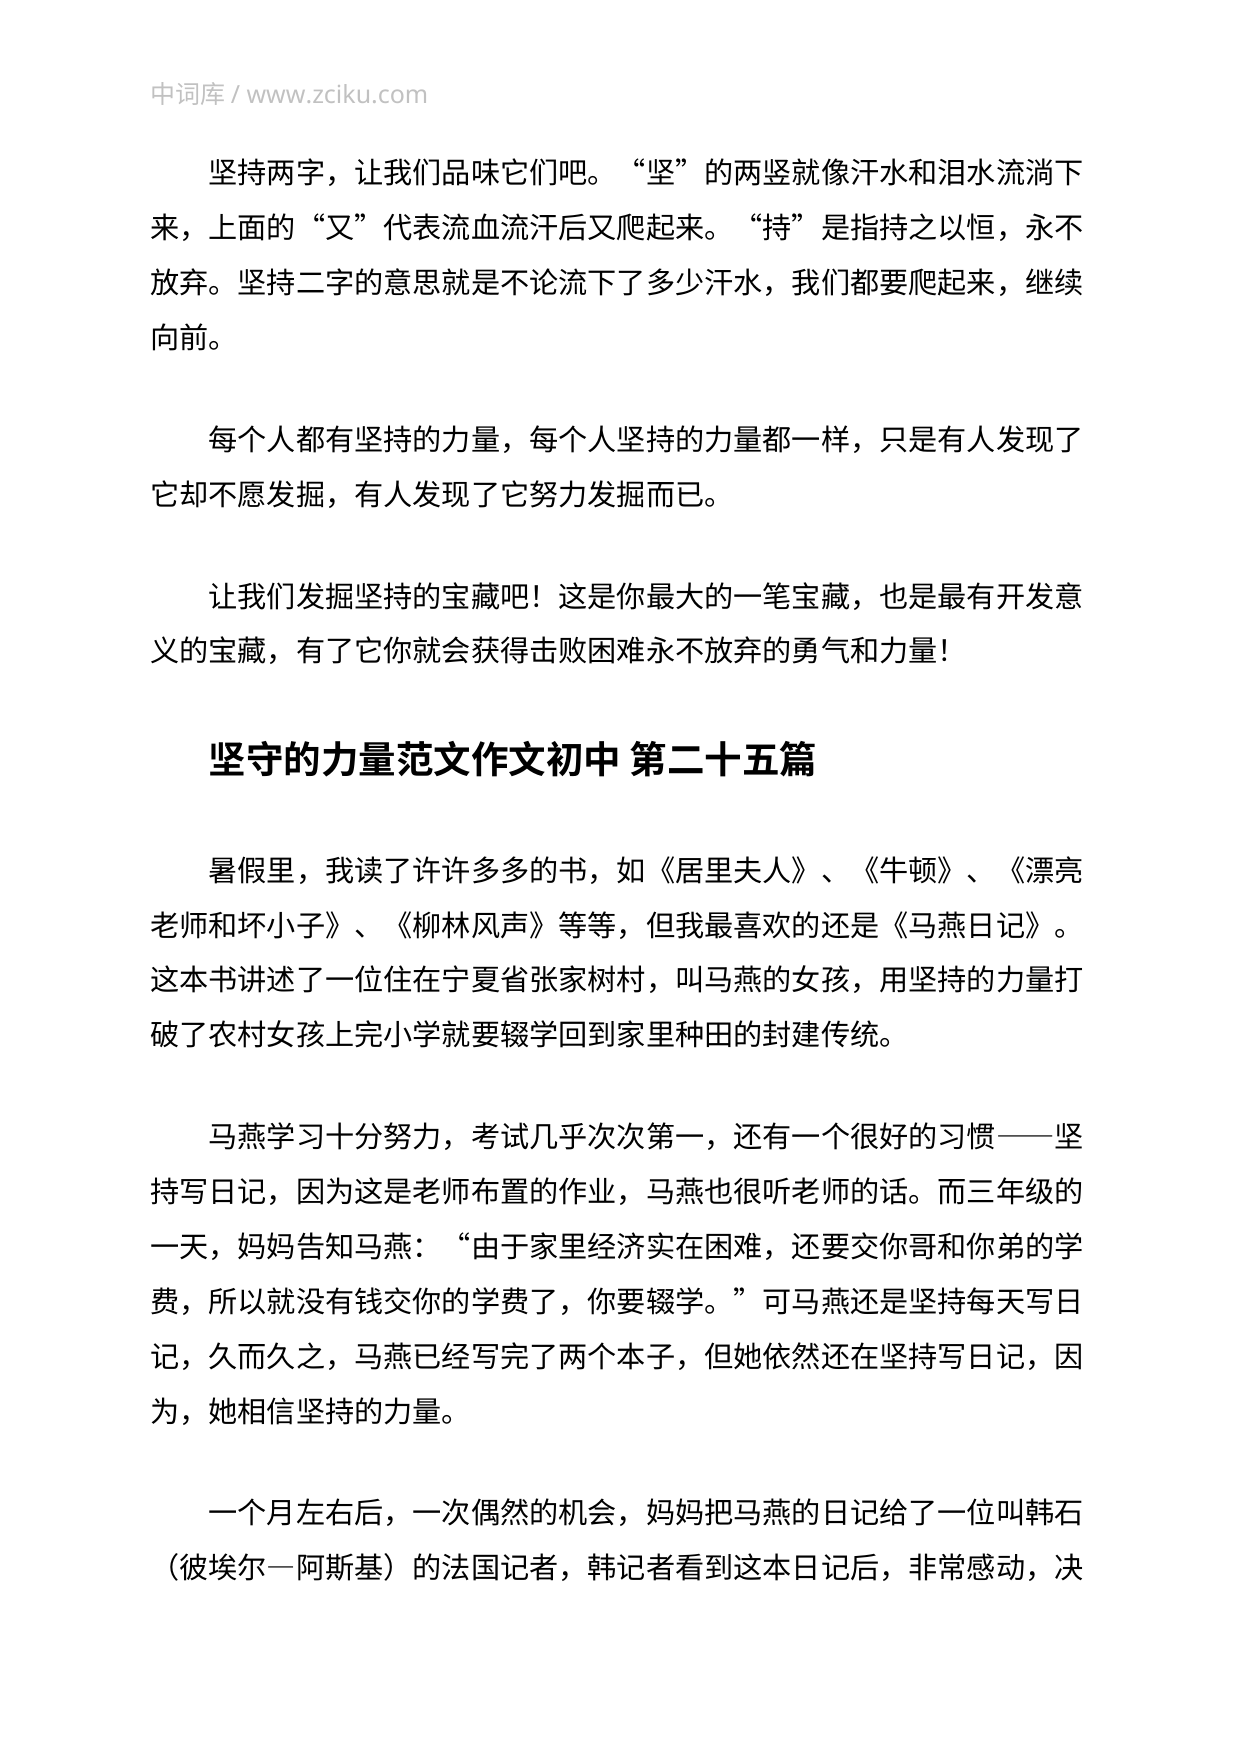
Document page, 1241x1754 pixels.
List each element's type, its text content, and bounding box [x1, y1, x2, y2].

text 马燕学习十分努力，考试几乎次次第一，还有一个很好的习惯——坚持写日记，因为这是老师布置的作业，马燕也很听老师的话。而三年级的一天，妈妈告知马燕：“由于家里经济实在困难，还要交你哥和你弟的学费，所以就没有钱交你的学费了，你要辍学。”可马燕还是坚持每天写日记，久而久之，马燕已经写完了两个本子，但她依然还在坚持写日记，因为，她相信坚持的力量。 [150, 1114, 1090, 1430]
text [150, 1490, 1090, 1587]
text 暑假里，我读了许许多多的书，如《居里夫人》、《牛顿》、《漂亮老师和坏小子》、《柳林风声》等等，但我最喜欢的还是《马燕日记》。这本书讲述了一位住在宁夏省张家树村，叫马燕的女孩，用坚持的力量打破了农村女孩上完小学就要辍学回到家里种田的封建传统。 [150, 847, 1090, 1054]
text 让我们发掘坚持的宝藏吧！这是你最大的一笔宝藏，也是最有开发意义的宝藏，有了它你就会获得击败困难永不放弃的勇气和力量！ [150, 573, 1090, 670]
text 每个人都有坚持的力量，每个人坚持的力量都一样，只是有人发现了它却不愿发掘，有人发现了它努力发掘而已。 [150, 416, 1090, 514]
text 坚持两字，让我们品味它们吧。“坚”的两竖就像汗水和泪水流淌下来，上面的“又”代表流血流汗后又爬起来。“持”是指持之以恒，永不放弃。坚持二字的意思就是不论流下了多少汗水，我们都要爬起来，继续向前。 [150, 150, 1090, 357]
text 坚守的力量范文作文初中 第二十五篇 [150, 730, 1090, 784]
